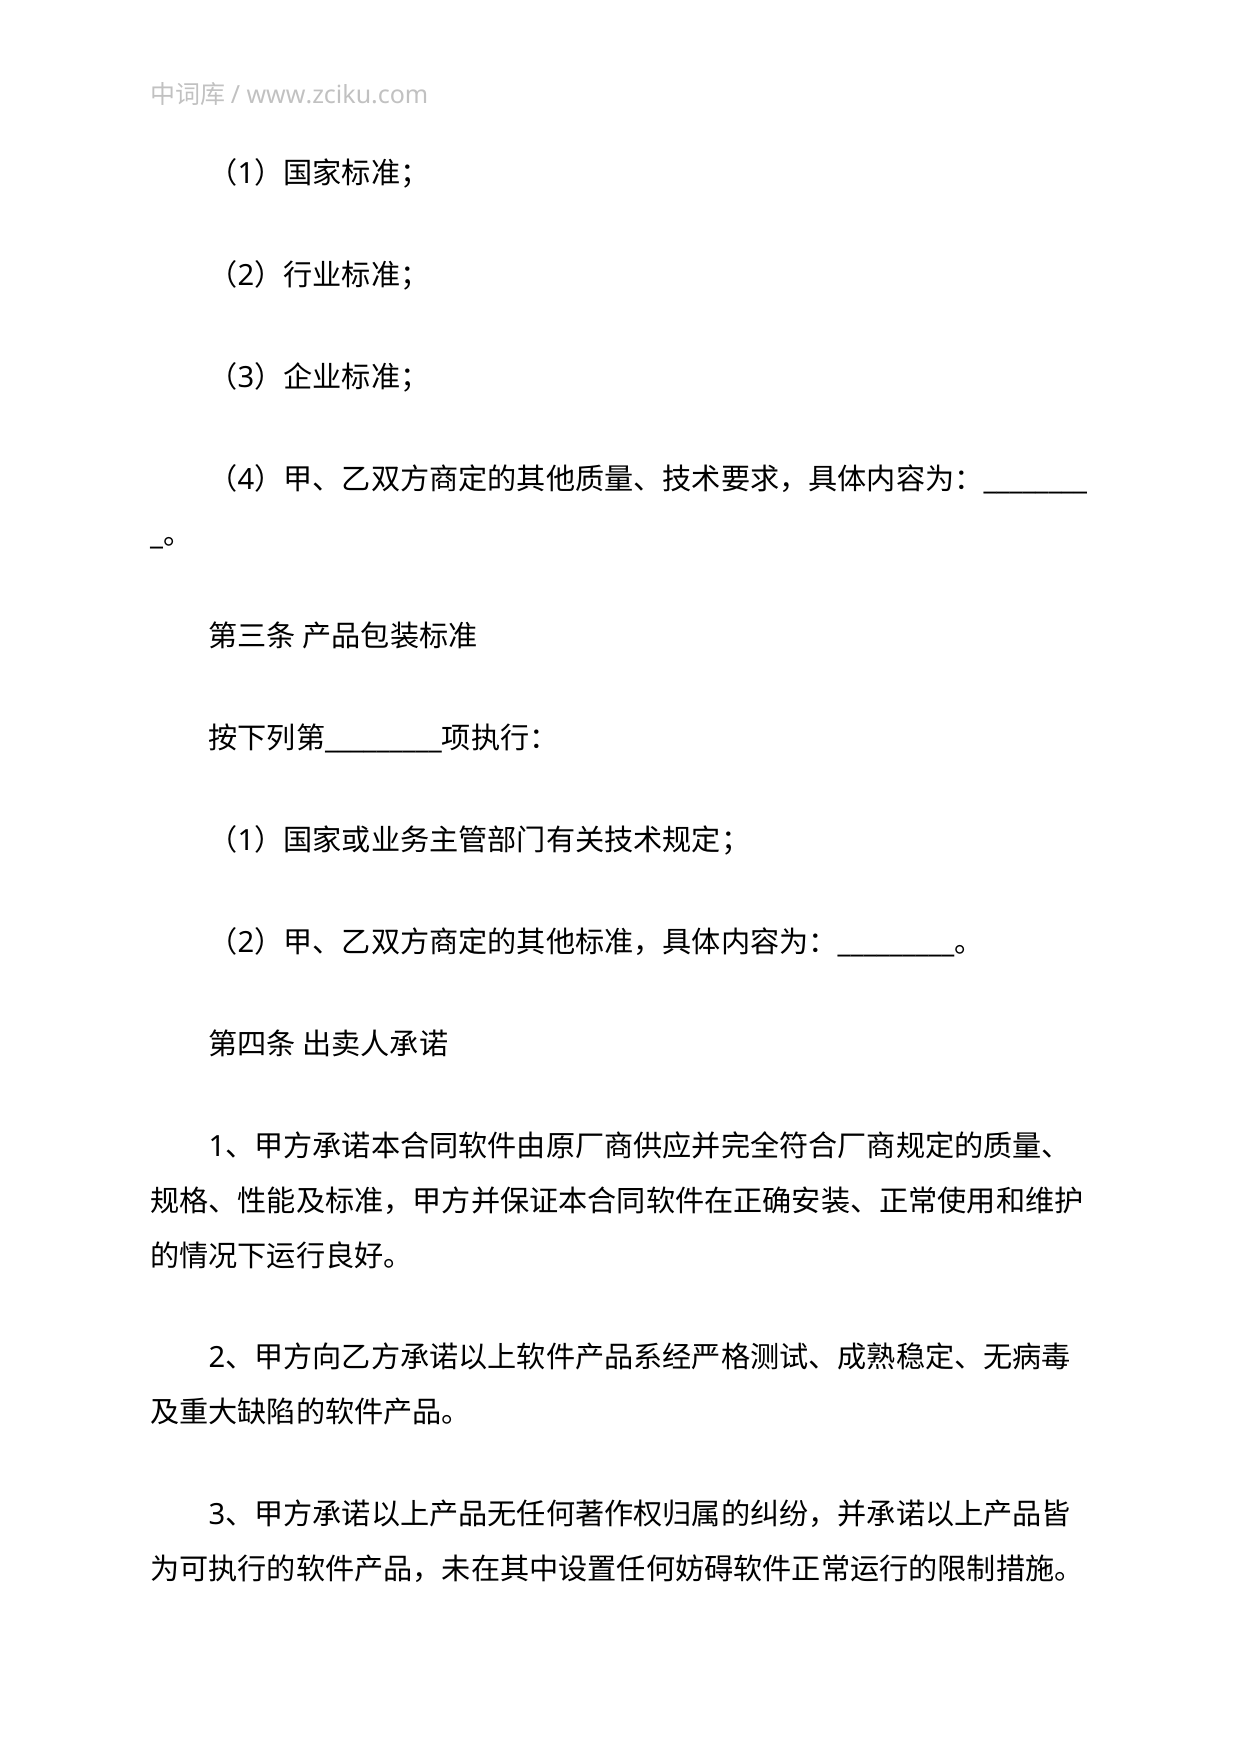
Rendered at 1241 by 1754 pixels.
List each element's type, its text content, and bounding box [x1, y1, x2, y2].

text 3、甲方承诺以上产品无任何著作权归属的纠纷，并承诺以上产品皆为可执行的软件产品，未在其中设置任何妨碍软件正常运行的限制措施。 [150, 1491, 1090, 1588]
text （4）甲、乙双方商定的其他质量、技术要求，具体内容为：_________。 [150, 456, 1090, 553]
text 1、甲方承诺本合同软件由原厂商供应并完全符合厂商规定的质量、规格、性能及标准，甲方并保证本合同软件在正确安装、正常使用和维护的情况下运行良好。 [150, 1122, 1090, 1274]
text （3）企业标准； [150, 354, 1090, 396]
text 第四条 出卖人承诺 [150, 1021, 1090, 1063]
text （1）国家标准； [150, 150, 1090, 192]
text （2）甲、乙双方商定的其他标准，具体内容为：_________。 [150, 919, 1090, 961]
text 2、甲方向乙方承诺以上软件产品系经严格测试、成熟稳定、无病毒及重大缺陷的软件产品。 [150, 1334, 1090, 1431]
text 按下列第_________项执行： [150, 715, 1090, 757]
text （1）国家或业务主管部门有关技术规定； [150, 817, 1090, 859]
text 第三条 产品包装标准 [150, 613, 1090, 655]
text （2）行业标准； [150, 252, 1090, 294]
